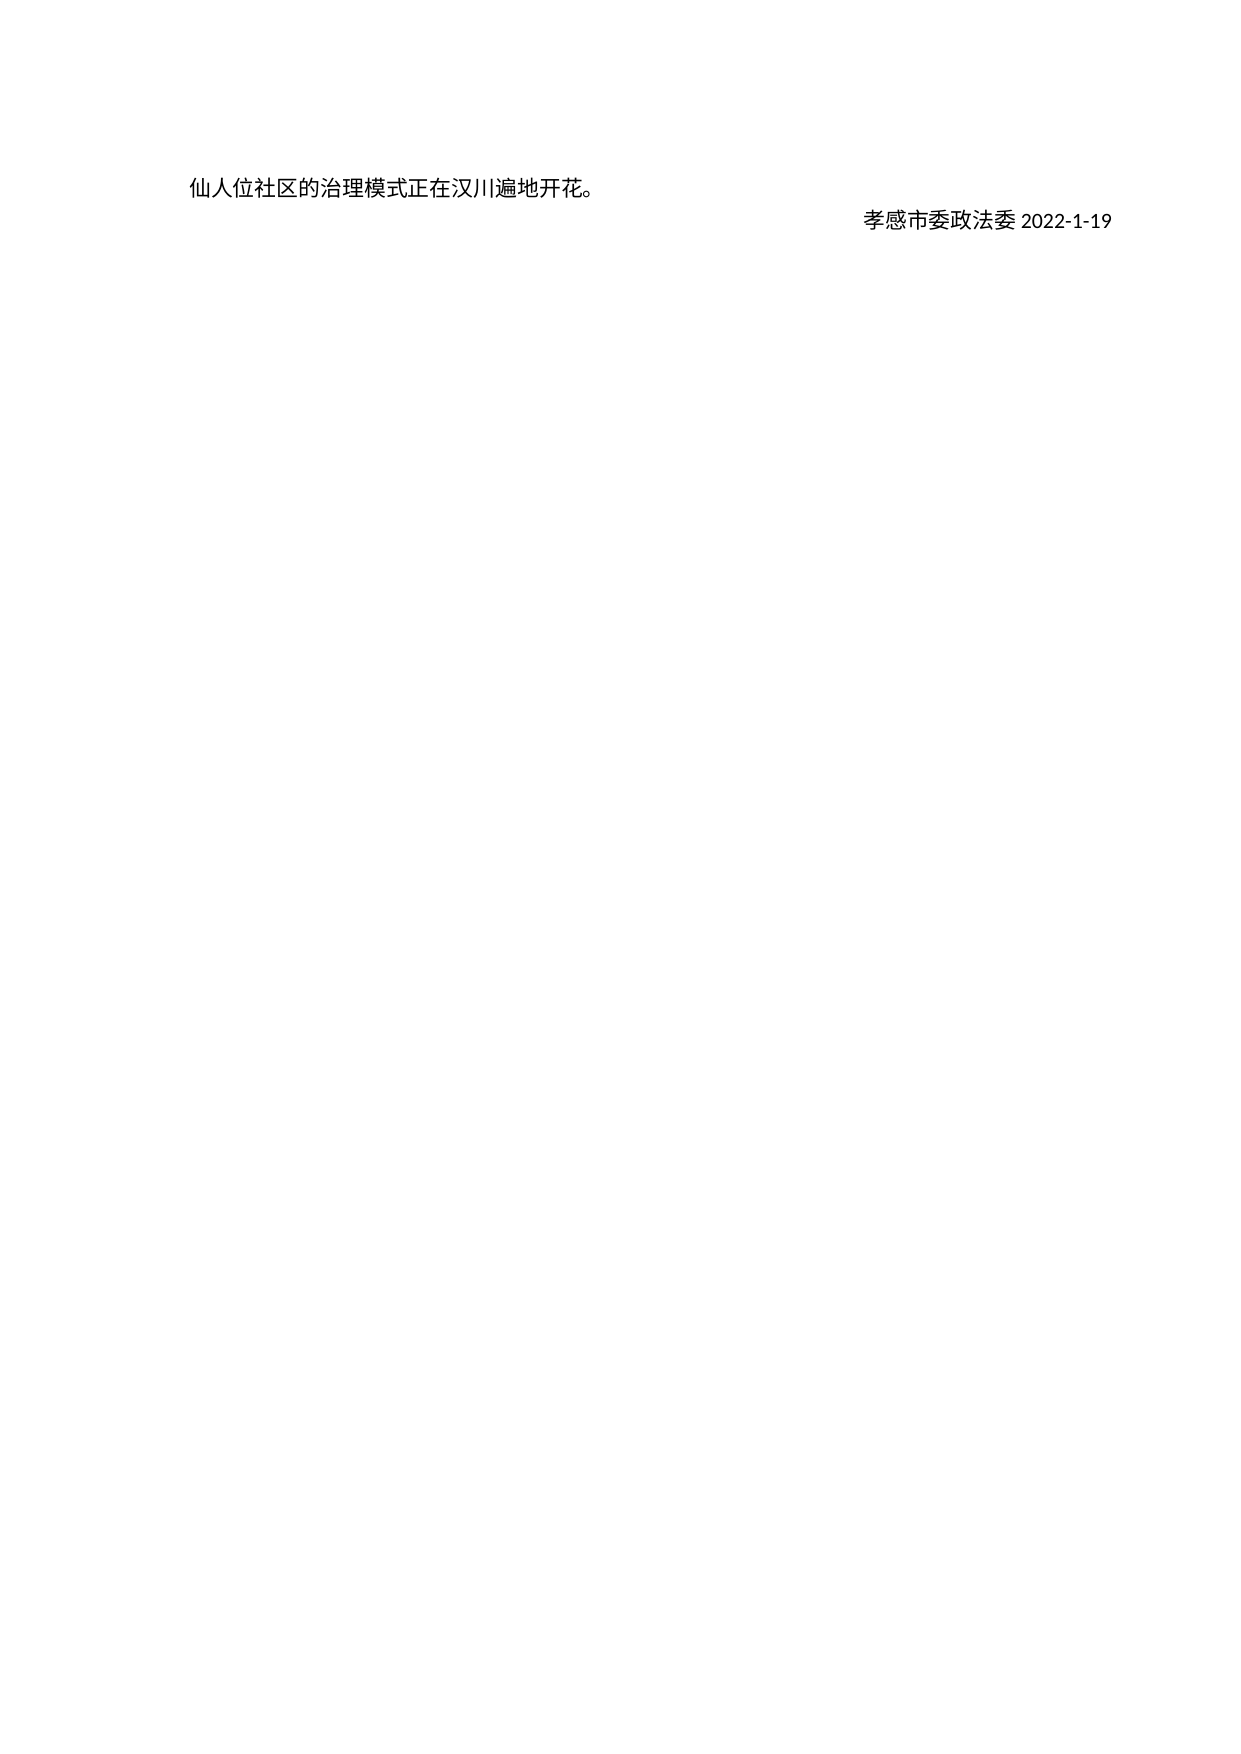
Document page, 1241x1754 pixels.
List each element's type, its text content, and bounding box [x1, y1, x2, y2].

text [189, 171, 1111, 203]
text 孝感市委政法委2022-1-19 [189, 203, 1111, 234]
